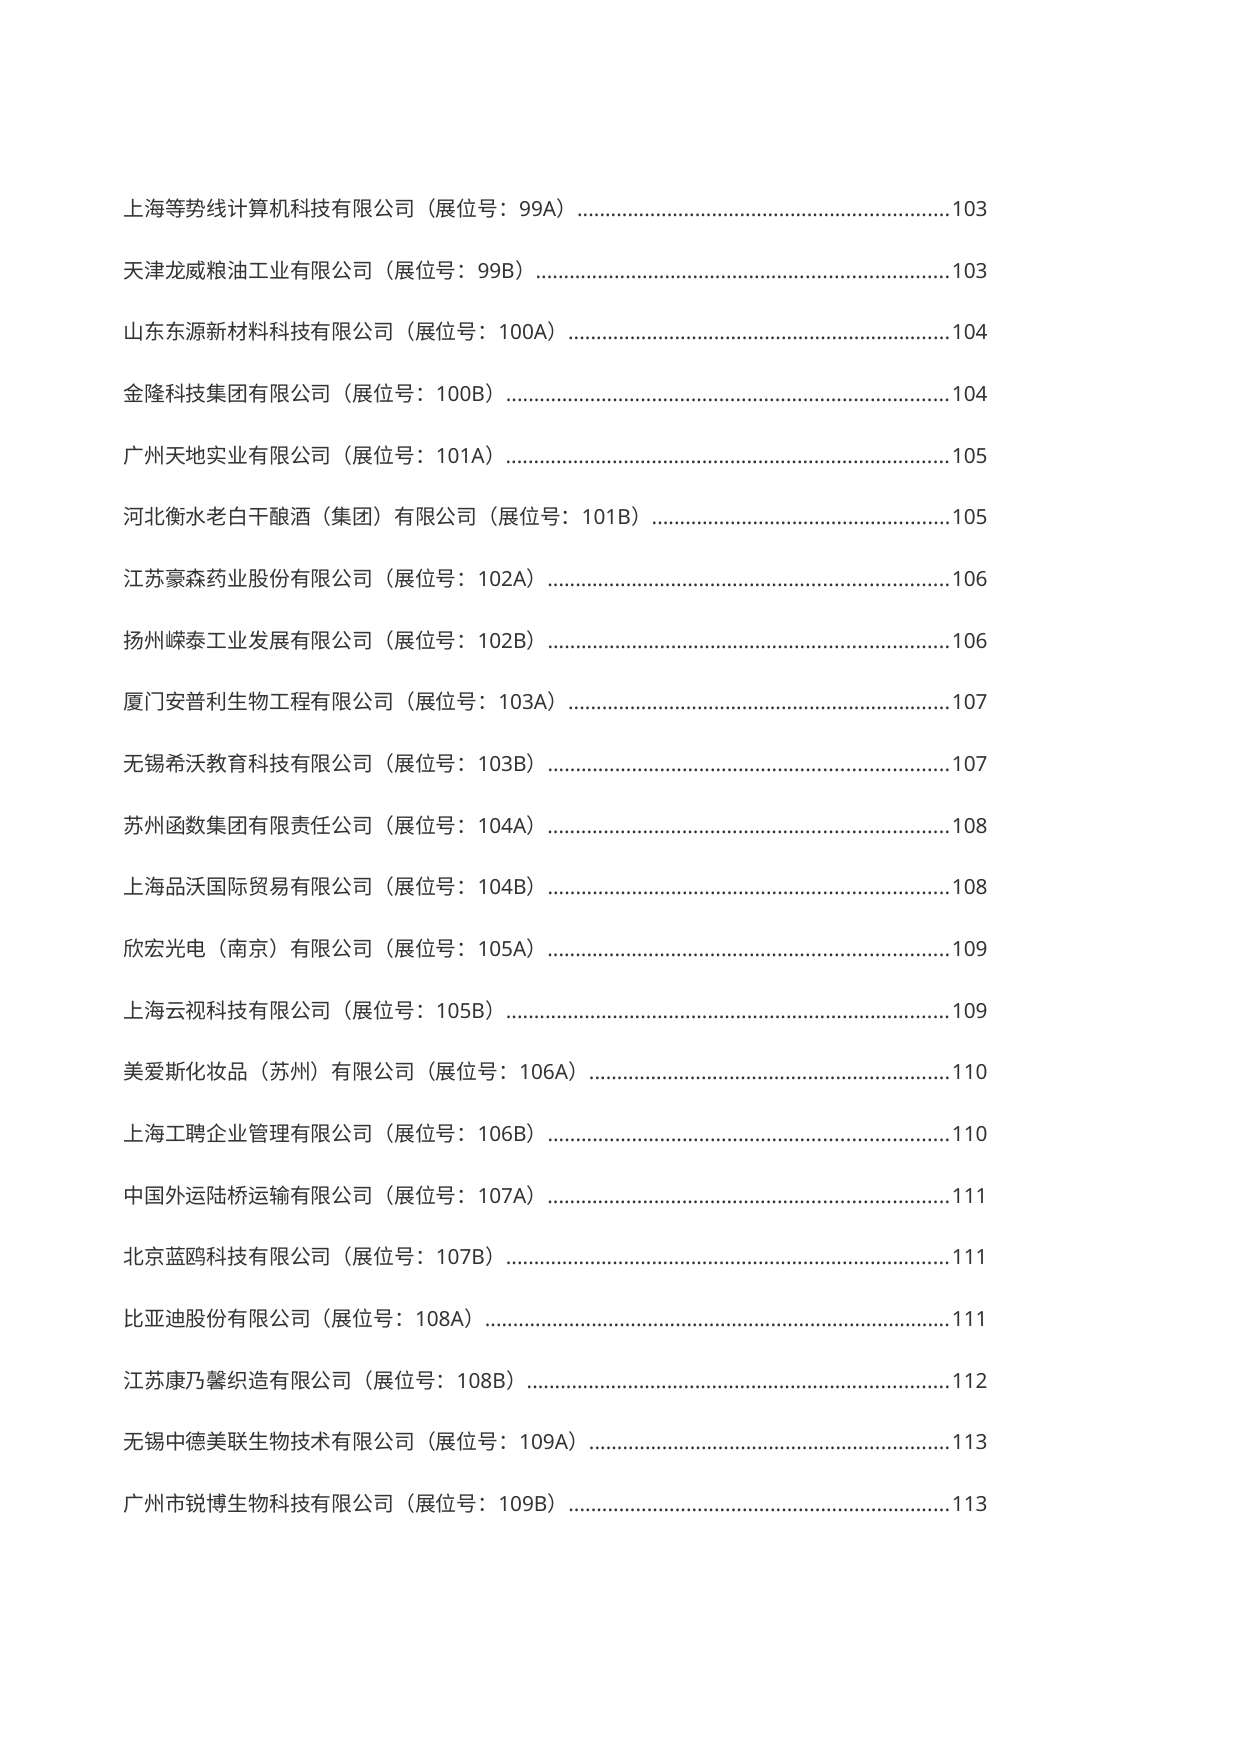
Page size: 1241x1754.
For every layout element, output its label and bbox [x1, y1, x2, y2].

table_cell [123, 162, 1117, 1548]
